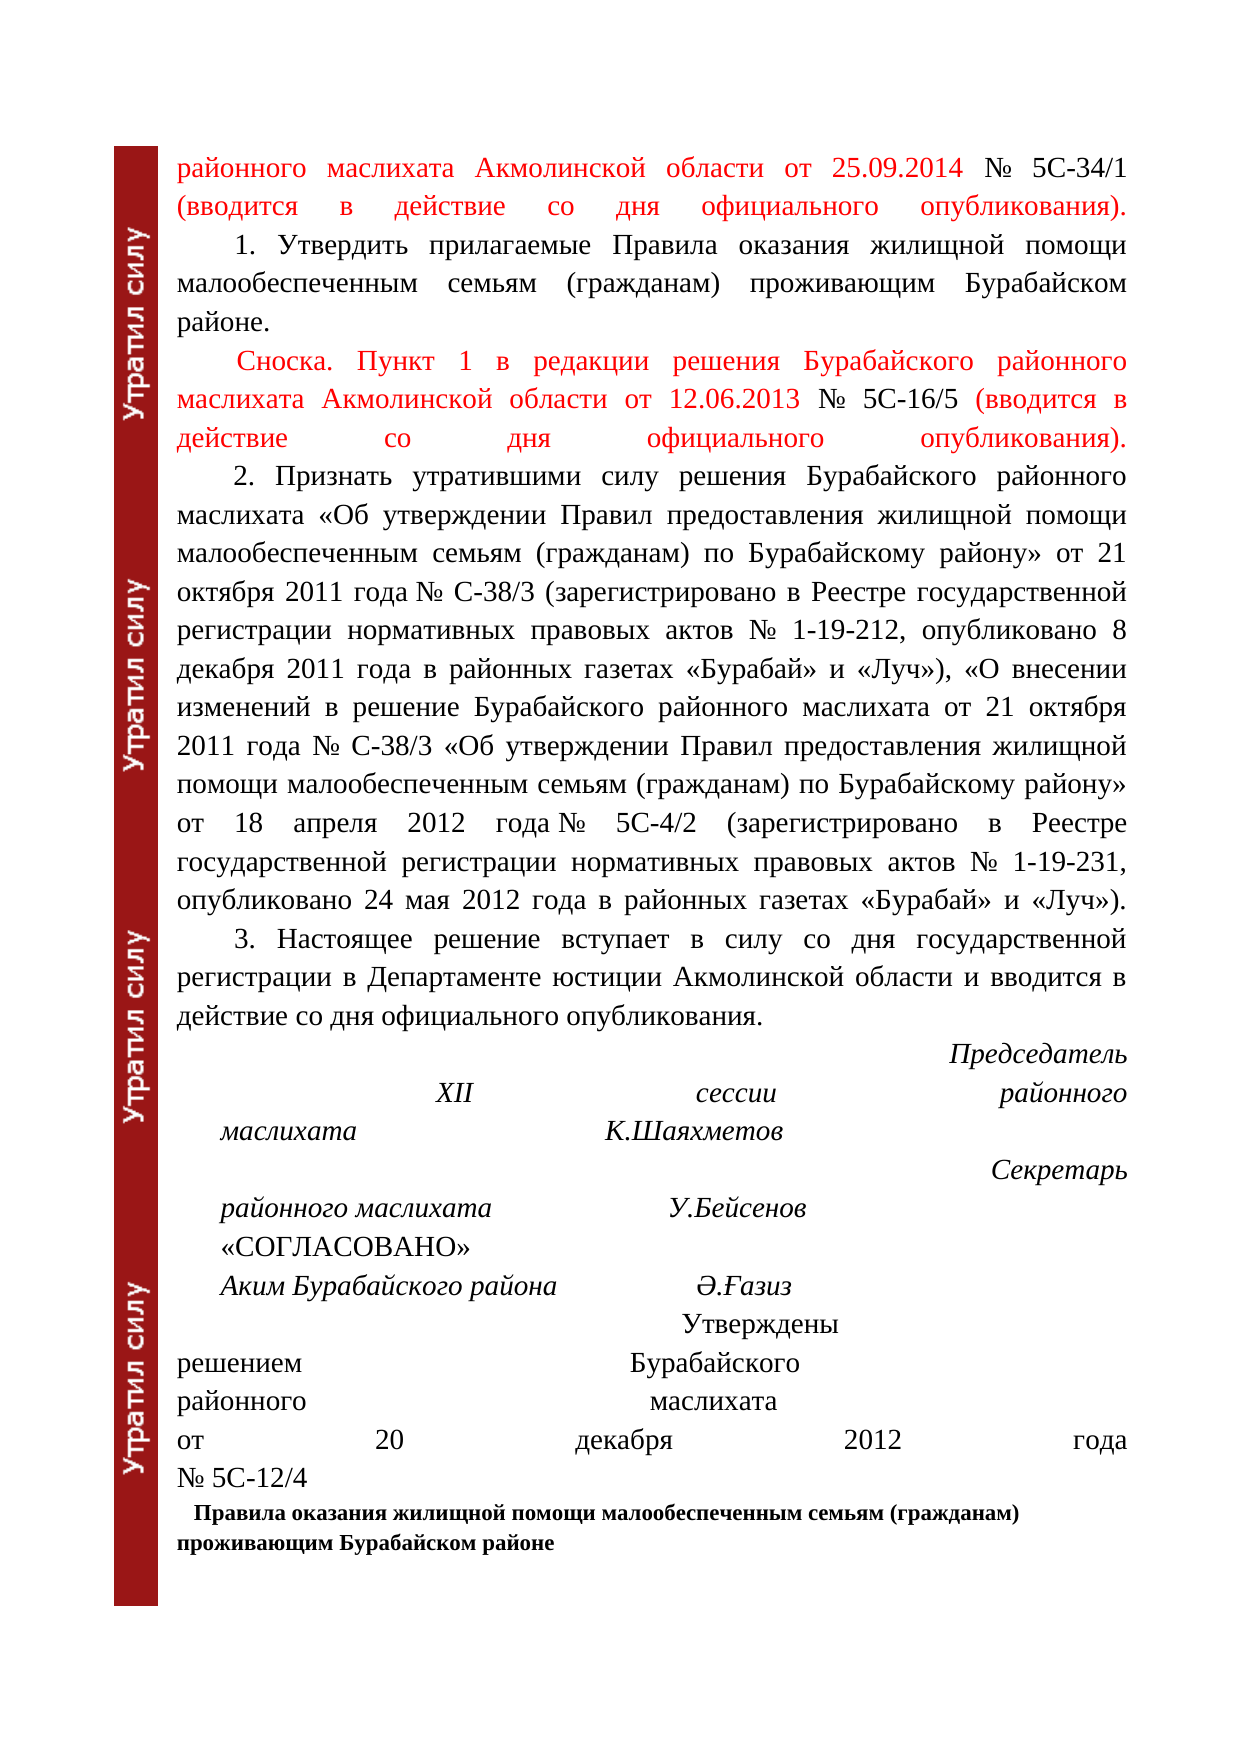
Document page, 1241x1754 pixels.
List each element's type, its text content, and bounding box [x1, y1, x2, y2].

text Аким Бурабайского района Ә.Ғазиз [112, 1268, 1128, 1301]
picture [114, 146, 158, 150]
picture [114, 1556, 158, 1606]
text Утверждены решением Бурабайского районного маслихата от 20 декабря 2012 года № 5С-12/4 [112, 1306, 1128, 1494]
text Секретарь районного маслихата У.Бейсенов [112, 1152, 1128, 1224]
text Председатель XIІ сессии районного маслихата К.Шаяхметов [112, 1036, 1128, 1147]
picture [114, 1147, 158, 1152]
text «СОГЛАСОВАНО» [112, 1229, 1128, 1263]
picture [114, 1301, 158, 1306]
text Правила оказания жилищной помощи малообеспеченным семьям (гражданам) проживающим Бурабайском районе [112, 1499, 1128, 1556]
picture [114, 1224, 158, 1229]
picture [114, 1031, 158, 1036]
picture [114, 1494, 158, 1499]
picture [114, 1263, 158, 1268]
